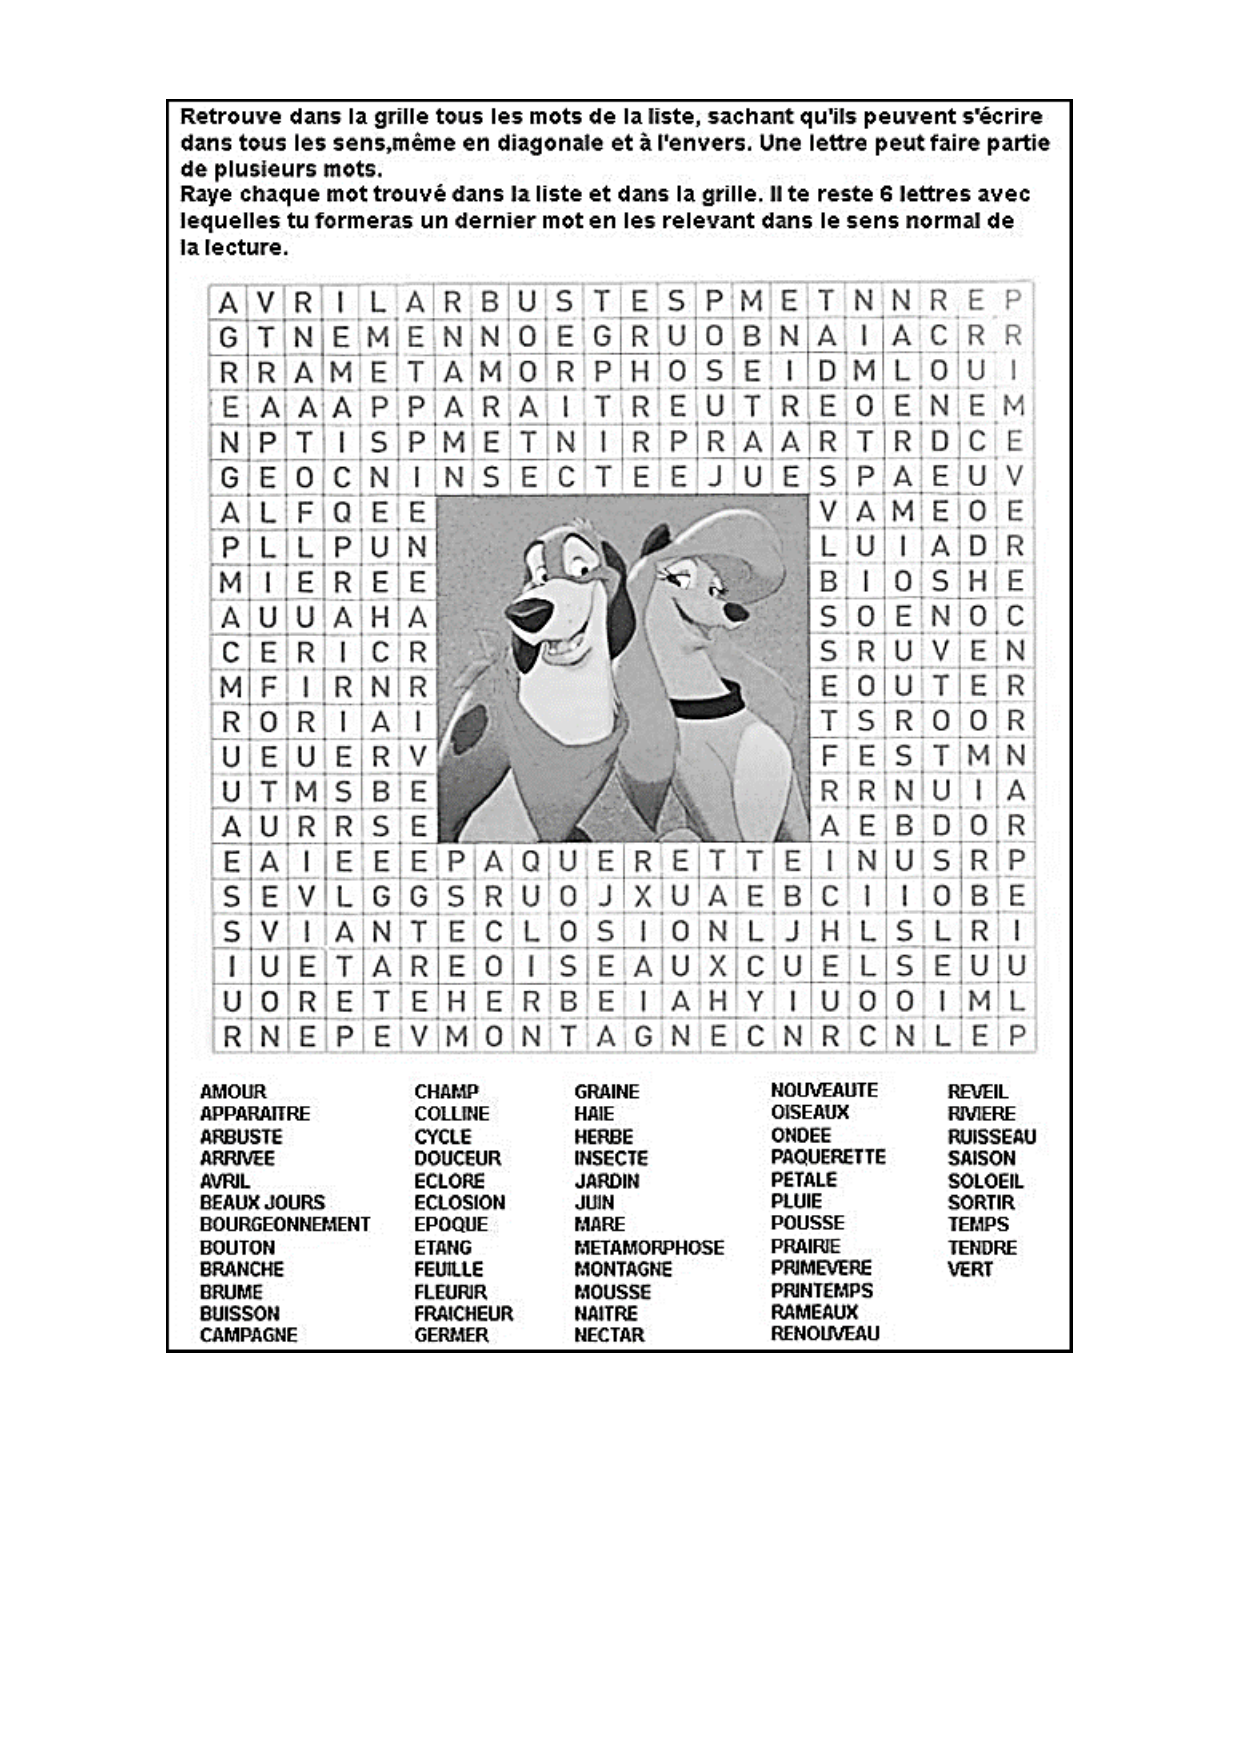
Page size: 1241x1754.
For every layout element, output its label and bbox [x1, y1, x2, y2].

picture [166, 99, 1073, 1353]
